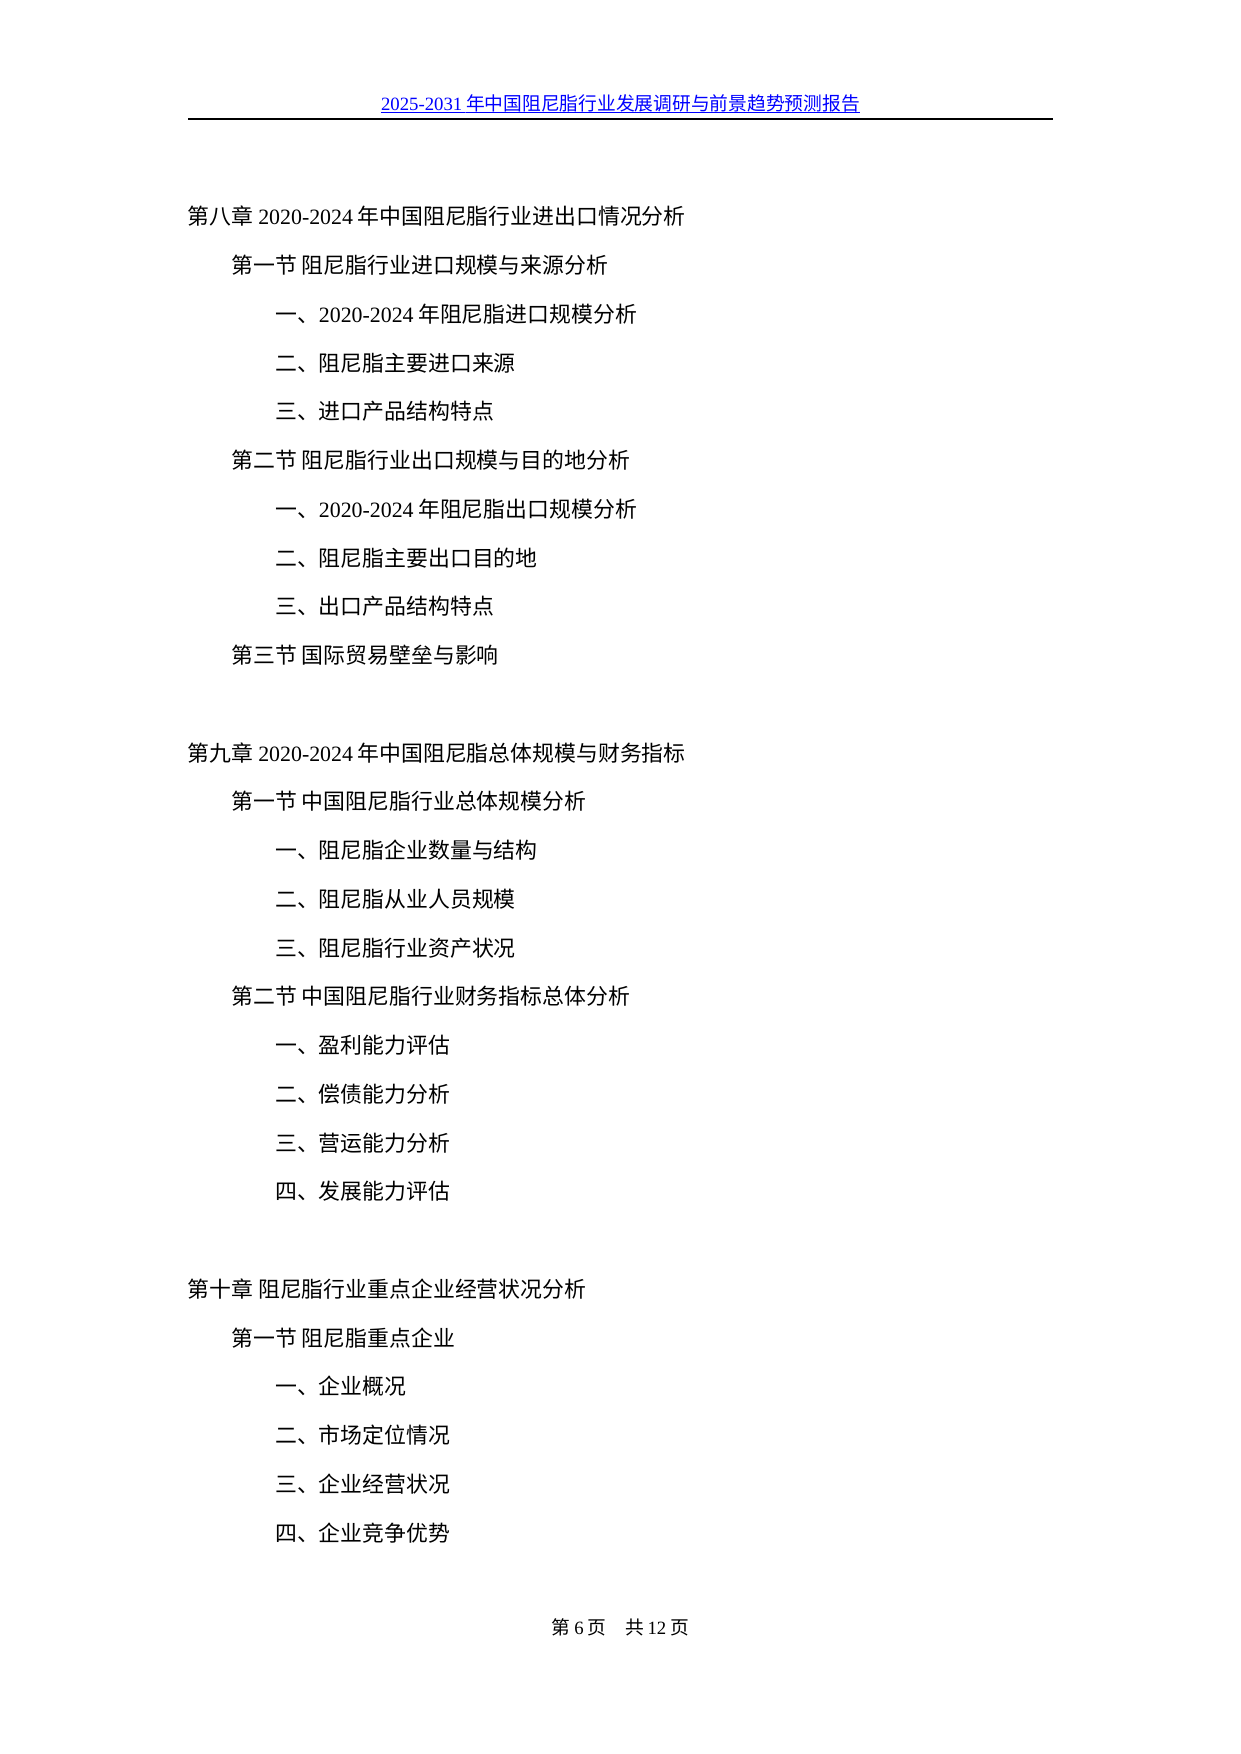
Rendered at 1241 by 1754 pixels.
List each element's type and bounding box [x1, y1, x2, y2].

text [187, 150, 1053, 1548]
